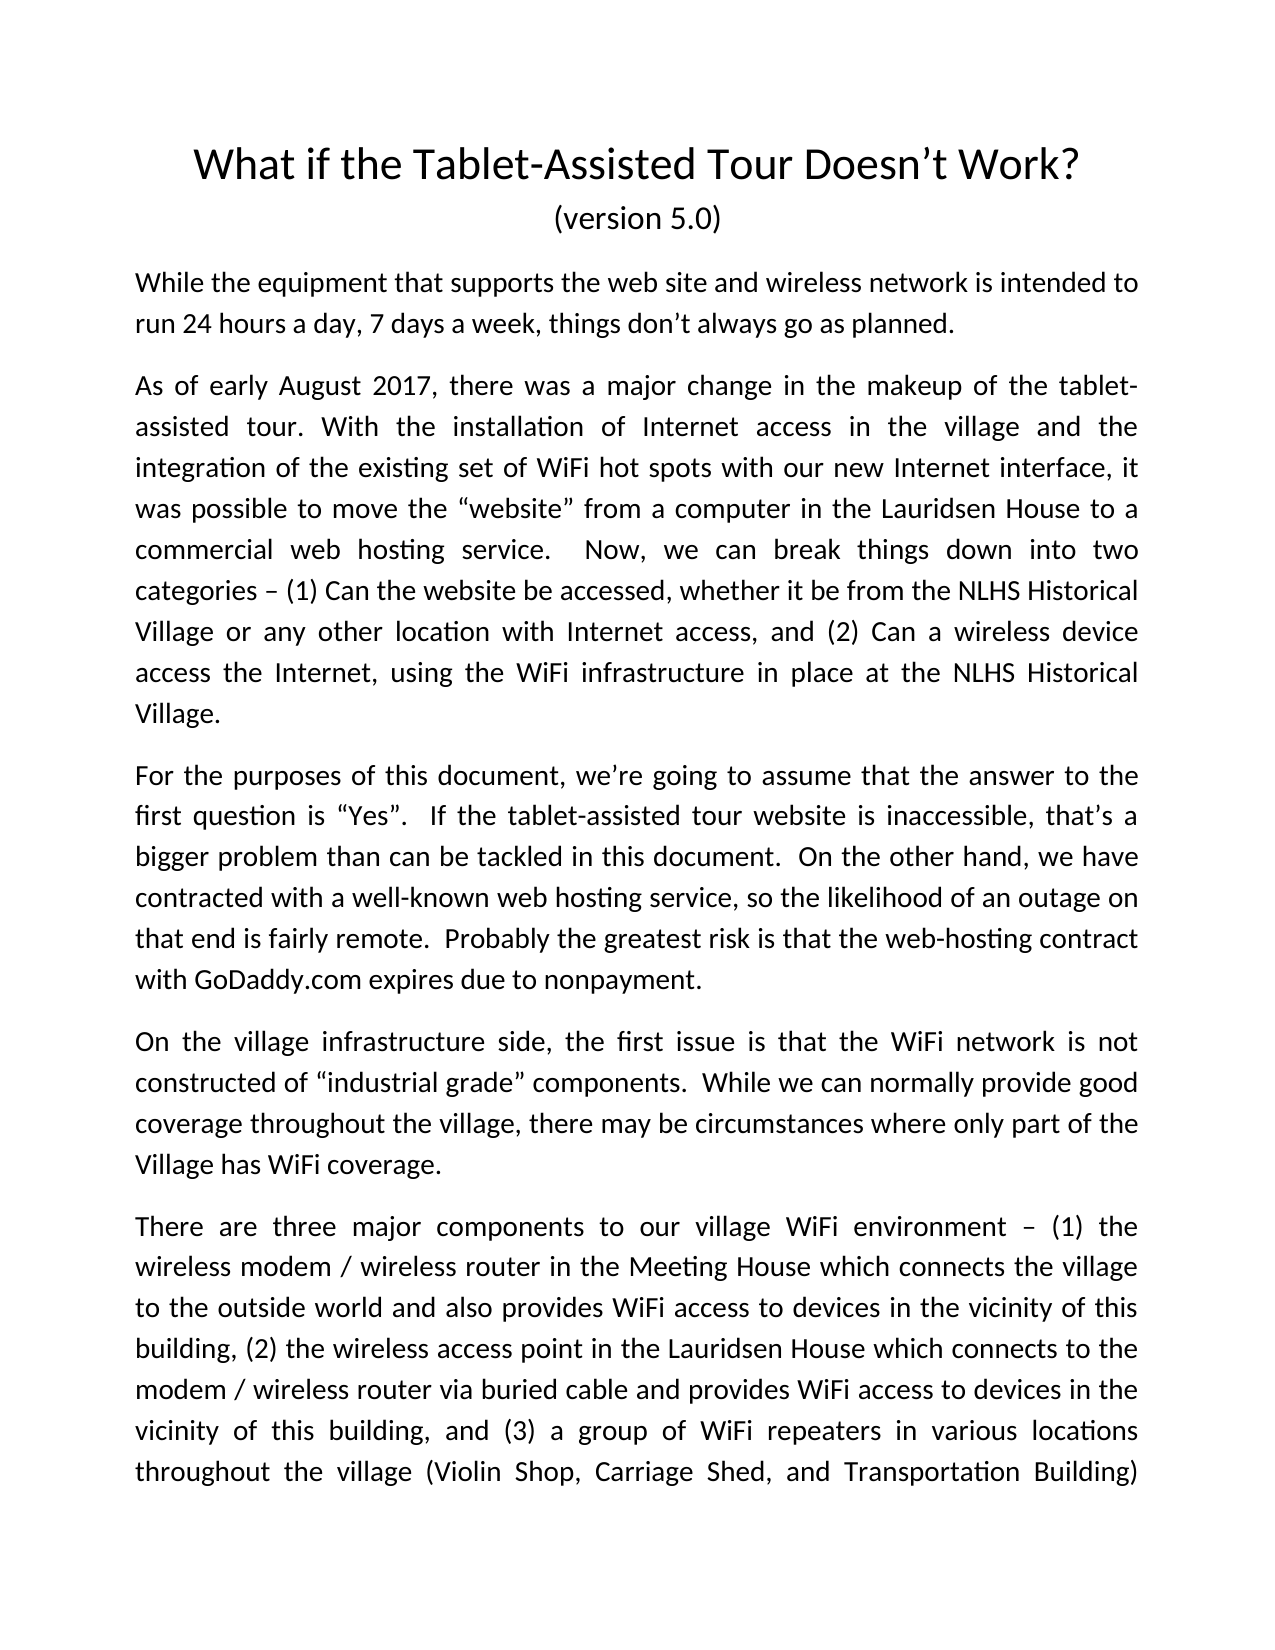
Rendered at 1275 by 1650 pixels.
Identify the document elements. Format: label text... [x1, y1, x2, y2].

text For the purposes of this document, we’re going to assume that the answer to the first question is “Yes”. If the tablet-assisted tour website is inaccessible, that’s a bigger problem than can be tackled in this document. On the other hand, we have contracted with a well-known web hosting service, so the likelihood of an outage on that end is fairly remote. Probably the greatest risk is that the web-hosting contract with GoDaddy.com expires due to nonpayment. [135, 757, 1140, 997]
text While the equipment that supports the web site and wireless network is intended to run 24 hours a day, 7 days a week, things don’t always go as planned. [135, 264, 1140, 341]
text As of early August 2017, there was a major change in the makeup of the tablet-assisted tour. With the installation of Internet access in the village and the integration of the existing set of WiFi hot spots with our new Internet interface, it was possible to move the “website” from a computer in the Lauridsen House to a commercial web hosting service. Now, we can break things down into two categories – (1) Can the website be accessed, whether it be from the NLHS Historical Village or any other location with Internet access, and (2) Can a wireless device access the Internet, using the WiFi infrastructure in place at the NLHS Historical Village. [135, 367, 1140, 730]
text What if the Tablet-Assisted Tour Doesn’t Work? (version 5.0) [135, 135, 1140, 238]
text On the village infrastructure side, the first issue is that the WiFi network is not constructed of “industrial grade” components. While we can normally provide good coverage throughout the village, there may be circumstances where only part of the Village has WiFi coverage. [135, 1023, 1140, 1181]
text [135, 1208, 1140, 1489]
